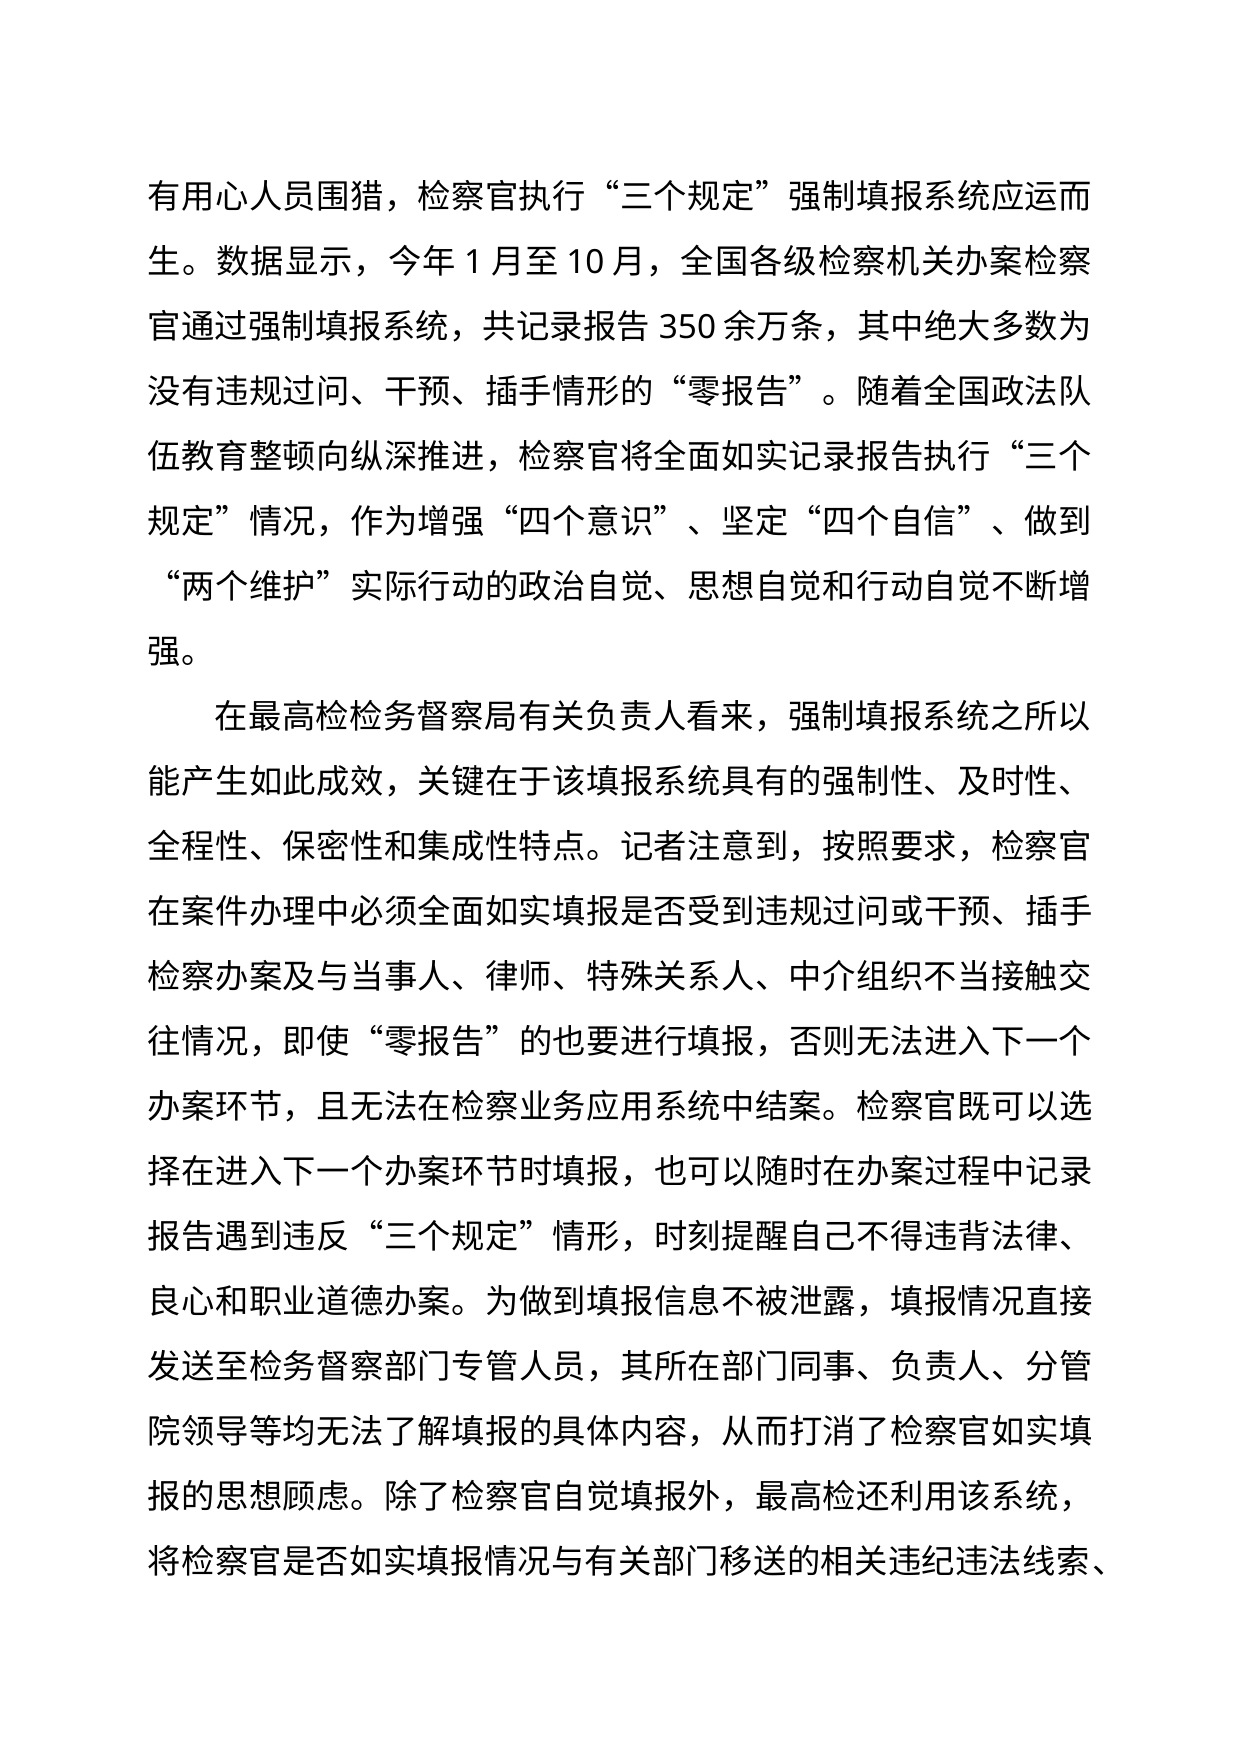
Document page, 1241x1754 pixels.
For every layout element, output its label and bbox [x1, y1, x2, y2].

text [148, 162, 1092, 682]
text [148, 682, 1092, 1592]
